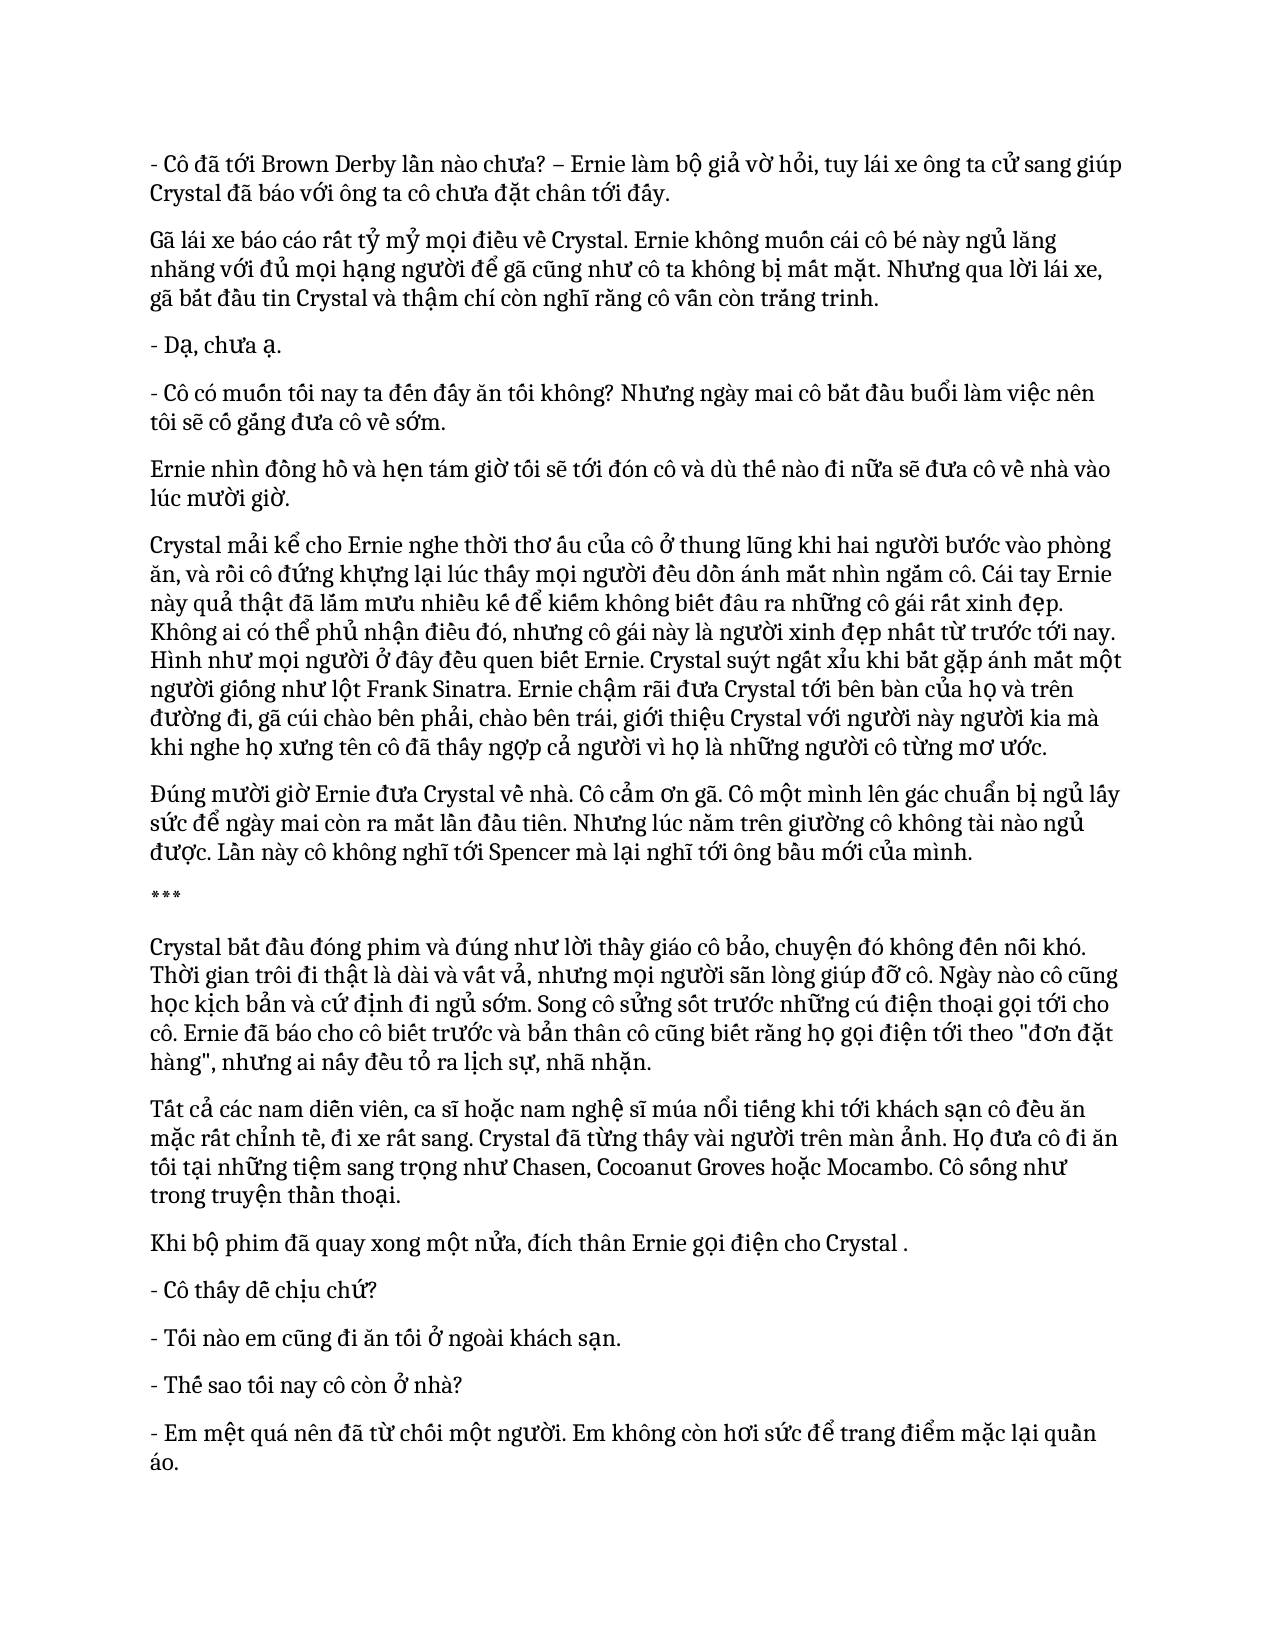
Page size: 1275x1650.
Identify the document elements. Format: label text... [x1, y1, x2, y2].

text Tất cả các nam diễn viên, ca sĩ hoặc nam nghệ sĩ múa nổi tiếng khi tới khách sạn cô đều ăn mặc rất chỉnh tề, đi xe rất sang. Crystal đã từng thấy vài người trên màn ảnh. Họ đưa cô đi ăn tối tại những tiệm sang trọng như Chasen, Cocoanut Groves hoặc Mocambo. Cô sống như trong truyện thần thoại. [150, 1095, 1125, 1210]
text - Thế sao tối nay cô còn ở nhà? [150, 1371, 1125, 1400]
text Crystal mải kể cho Ernie nghe thời thơ ấu của cô ở thung lũng khi hai người bước vào phòng ăn, và rồi cô đứng khựng lại lúc thấy mọi người đều dồn ánh mắt nhìn ngắm cô. Cái tay Ernie này quả thật đã lắm mưu nhiều kế để kiếm không biết đâu ra những cô gái rất xinh đẹp. Không ai có thể phủ nhận điều đó, nhưng cô gái này là người xinh đẹp nhất từ trước tới nay. Hình như mọi người ở đây đều quen biết Ernie. Crystal suýt ngất xỉu khi bắt gặp ánh mắt một người giống như lột Frank Sinatra. Ernie chậm rãi đưa Crystal tới bên bàn của họ và trên đường đi, gã cúi chào bên phải, chào bên trái, giới thiệu Crystal với người này người kia mà khi nghe họ xưng tên cô đã thấy ngợp cả người vì họ là những người cô từng mơ ước. [150, 531, 1125, 761]
text Đúng mười giờ Ernie đưa Crystal về nhà. Cô cảm ơn gã. Cô một mình lên gác chuẩn bị ngủ lấy sức để ngày mai còn ra mắt lần đầu tiên. Nhưng lúc nằm trên giường cô không tài nào ngủ được. Lần này cô không nghĩ tới Spencer mà lại nghĩ tới ông bầu mới của mình. [150, 780, 1125, 866]
text - Cô có muốn tối nay ta đến đấy ăn tối không? Nhưng ngày mai cô bắt đầu buổi làm việc nên tôi sẽ cố gắng đưa cô về sớm. [150, 379, 1125, 436]
text - Cô đã tới Brown Derby lần nào chưa? – Ernie làm bộ giả vờ hỏi, tuy lái xe ông ta cử sang giúp Crystal đã báo với ông ta cô chưa đặt chân tới đấy. [150, 150, 1125, 207]
text Gã lái xe báo cáo rất tỷ mỷ mọi điều về Crystal. Ernie không muốn cái cô bé này ngủ lăng nhăng với đủ mọi hạng người để gã cũng như cô ta không bị mất mặt. Nhưng qua lời lái xe, gã bắt đầu tin Crystal và thậm chí còn nghĩ rằng cô vẫn còn trắng trinh. [150, 226, 1125, 312]
text - Em mệt quá nên đã từ chối một người. Em không còn hơi sức để trang điểm mặc lại quần áo. [150, 1419, 1125, 1476]
text - Cô thấy dễ chịu chứ? [150, 1276, 1125, 1305]
text - Dạ, chưa ạ. [150, 331, 1125, 360]
text *** [150, 885, 1125, 914]
text - Tối nào em cũng đi ăn tối ở ngoài khách sạn. [150, 1324, 1125, 1352]
text Crystal bắt đầu đóng phim và đúng như lời thầy giáo cô bảo, chuyện đó không đến nỗi khó. Thời gian trôi đi thật là dài và vất vả, nhưng mọi người sẵn lòng giúp đỡ cô. Ngày nào cô cũng học kịch bản và cứ định đi ngủ sớm. Song cô sửng sốt trước những cú điện thoại gọi tới cho cô. Ernie đã báo cho cô biết trước và bản thân cô cũng biết rằng họ gọi điện tới theo "đơn đặt hàng", nhưng ai nấy đều tỏ ra lịch sự, nhã nhặn. [150, 932, 1125, 1076]
text Ernie nhìn đồng hồ và hẹn tám giờ tối sẽ tới đón cô và dù thế nào đi nữa sẽ đưa cô về nhà vào lúc mười giờ. [150, 455, 1125, 512]
text Khi bộ phim đã quay xong một nửa, đích thân Ernie gọi điện cho Crystal . [150, 1229, 1125, 1257]
